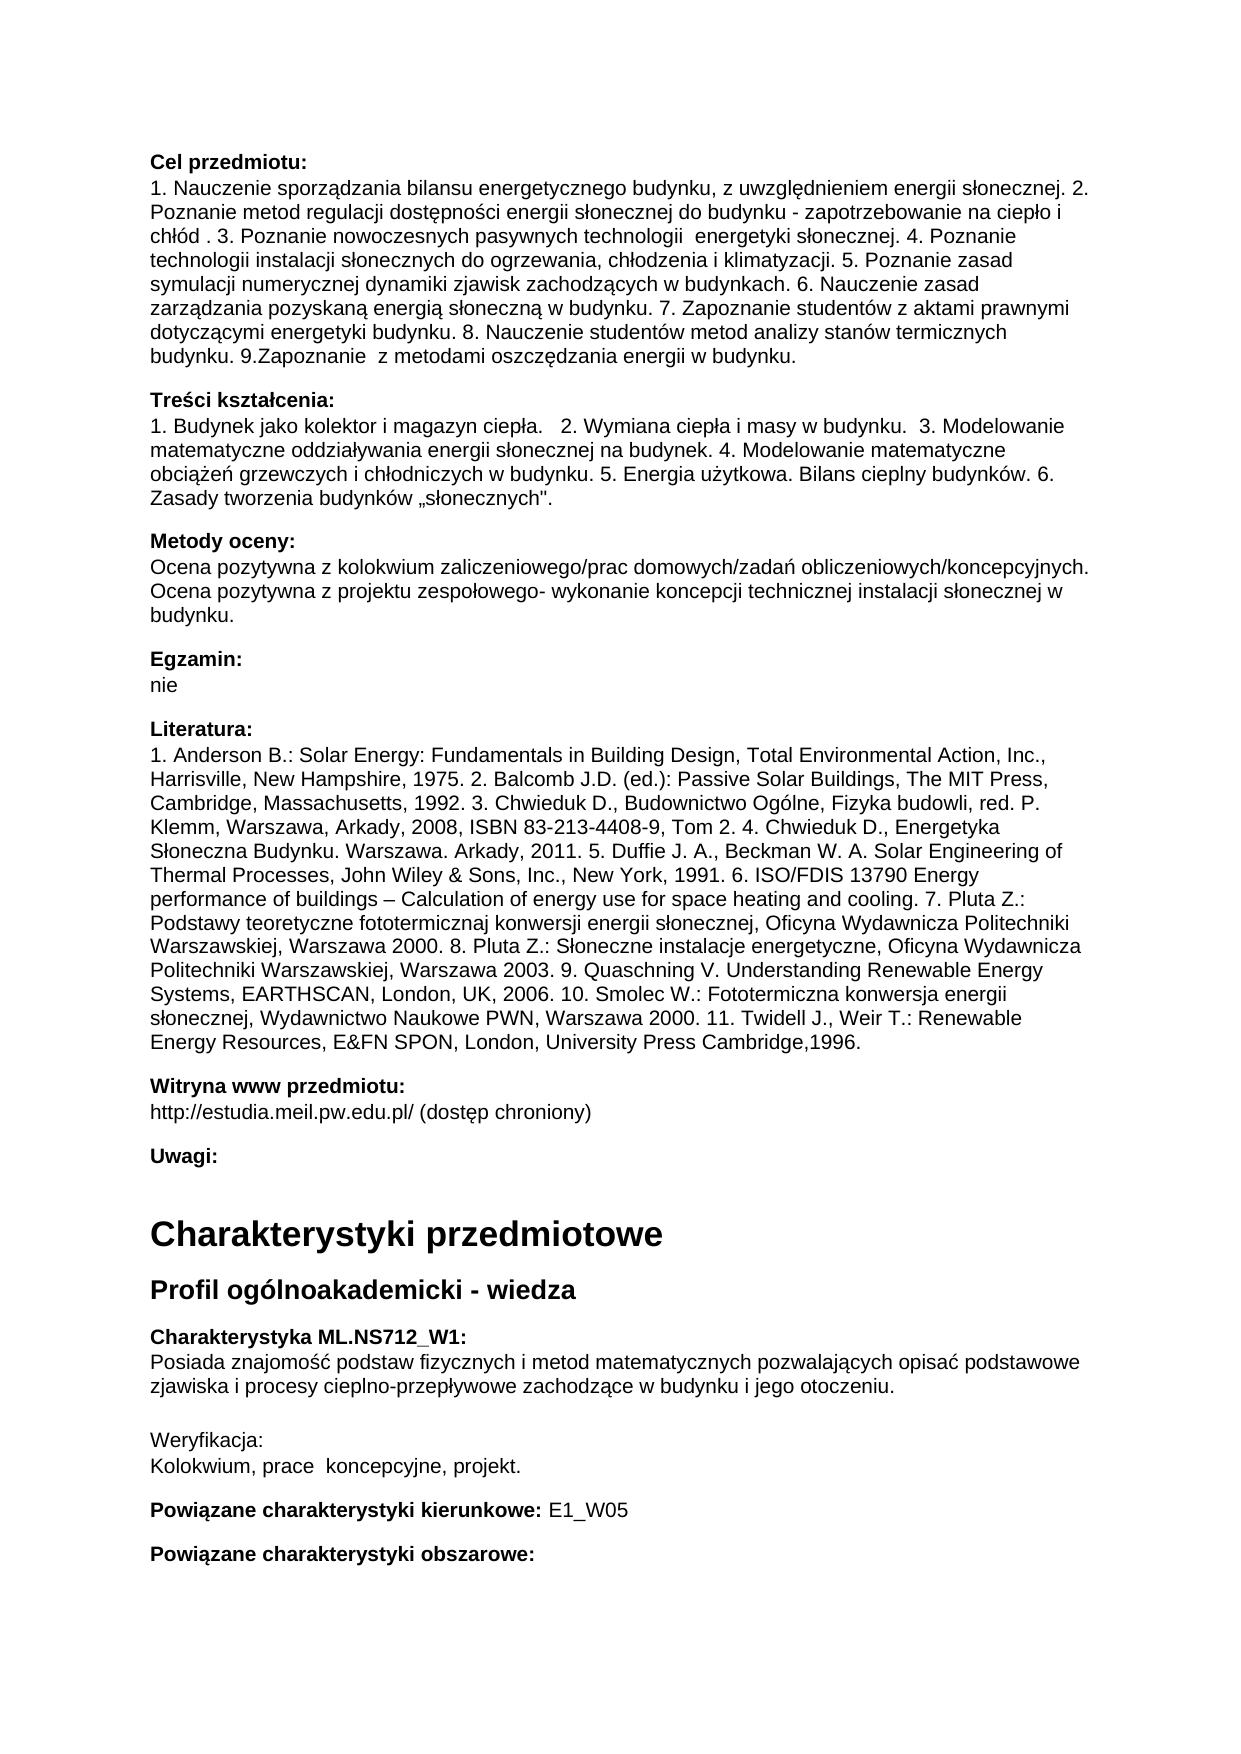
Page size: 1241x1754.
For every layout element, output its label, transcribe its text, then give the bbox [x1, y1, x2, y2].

text Uwagi: [150, 1144, 1090, 1168]
text Cel przedmiotu: [150, 150, 1090, 174]
text Egzamin: [150, 647, 1090, 671]
text Literatura: [150, 717, 1090, 741]
text Treści kształcenia: [150, 387, 1090, 411]
text 1. Anderson B.: Solar Energy: Fundamentals in Building Design, Total Environmental Action, Inc., Harrisville, New Hampshire, 1975. 2. Balcomb J.D. (ed.): Passive Solar Buildings, The MIT Press, Cambridge, Massachusetts, 1992. 3. Chwieduk D., Budownictwo Ogólne, Fizyka budowli, red. P. Klemm, Warszawa, Arkady, 2008, ISBN 83-213-4408-9, Tom 2. 4. Chwieduk D., Energetyka Słoneczna Budynku. Warszawa. Arkady, 2011. 5. Duffie J. A., Beckman W. A. Solar Engineering of Thermal Processes, John Wiley & Sons, Inc., New York, 1991. 6. ISO/FDIS 13790 Energy performance of buildings – Calculation of energy use for space heating and cooling. 7. Pluta Z.: Podstawy teoretyczne fototermicznaj konwersji energii słonecznej, Oficyna Wydawnicza Politechniki Warszawskiej, Warszawa 2000. 8. Pluta Z.: Słoneczne instalacje energetyczne, Oficyna Wydawnicza Politechniki Warszawskiej, Warszawa 2003. 9. Quaschning V. Understanding Renewable Energy Systems, EARTHSCAN, London, UK, 2006. 10. Smolec W.: Fototermiczna konwersja energii słonecznej, Wydawnictwo Naukowe PWN, Warszawa 2000. 11. Twidell J., Weir T.: Renewable Energy Resources, E&FN SPON, London, University Press Cambridge,1996. [150, 743, 1090, 1054]
text Kolokwium, prace koncepcyjne, projekt. [150, 1454, 1090, 1478]
text Witryna www przedmiotu: [150, 1074, 1090, 1098]
text Ocena pozytywna z kolokwium zaliczeniowego/prac domowych/zadań obliczeniowych/koncepcyjnych. Ocena pozytywna z projektu zespołowego- wykonanie koncepcji technicznej instalacji słonecznej w budynku. [150, 555, 1090, 627]
text Powiązane charakterystyki kierunkowe: E1_W05 [150, 1498, 1090, 1522]
text Weryfikacja: [150, 1428, 1090, 1452]
text http://estudia.meil.pw.edu.pl/ (dostęp chroniony) [150, 1100, 1090, 1124]
text Powiązane charakterystyki obszarowe: [150, 1542, 1090, 1566]
text Charakterystyka ML.NS712_W1: [150, 1325, 1090, 1349]
text 1. Nauczenie sporządzania bilansu energetycznego budynku, z uwzględnieniem energii słonecznej. 2. Poznanie metod regulacji dostępności energii słonecznej do budynku - zapotrzebowanie na ciepło i chłód . 3. Poznanie nowoczesnych pasywnych technologii energetyki słonecznej. 4. Poznanie technologii instalacji słonecznych do ogrzewania, chłodzenia i klimatyzacji. 5. Poznanie zasad symulacji numerycznej dynamiki zjawisk zachodzących w budynkach. 6. Nauczenie zasad zarządzania pozyskaną energią słoneczną w budynku. 7. Zapoznanie studentów z aktami prawnymi dotyczącymi energetyki budynku. 8. Nauczenie studentów metod analizy stanów termicznych budynku. 9.Zapoznanie z metodami oszczędzania energii w budynku. [150, 176, 1090, 368]
text nie [150, 673, 1090, 697]
text 1. Budynek jako kolektor i magazyn ciepła. 2. Wymiana ciepła i masy w budynku. 3. Modelowanie matematyczne oddziaływania energii słonecznej na budynek. 4. Modelowanie matematyczne obciążeń grzewczych i chłodniczych w budynku. 5. Energia użytkowa. Bilans cieplny budynków. 6. Zasady tworzenia budynków „słonecznych". [150, 413, 1090, 509]
subtitle Profil ogólnoakademicki - wiedza [150, 1274, 1090, 1305]
subtitle Charakterystyki przedmiotowe [150, 1213, 1090, 1254]
text Metody oceny: [150, 529, 1090, 553]
